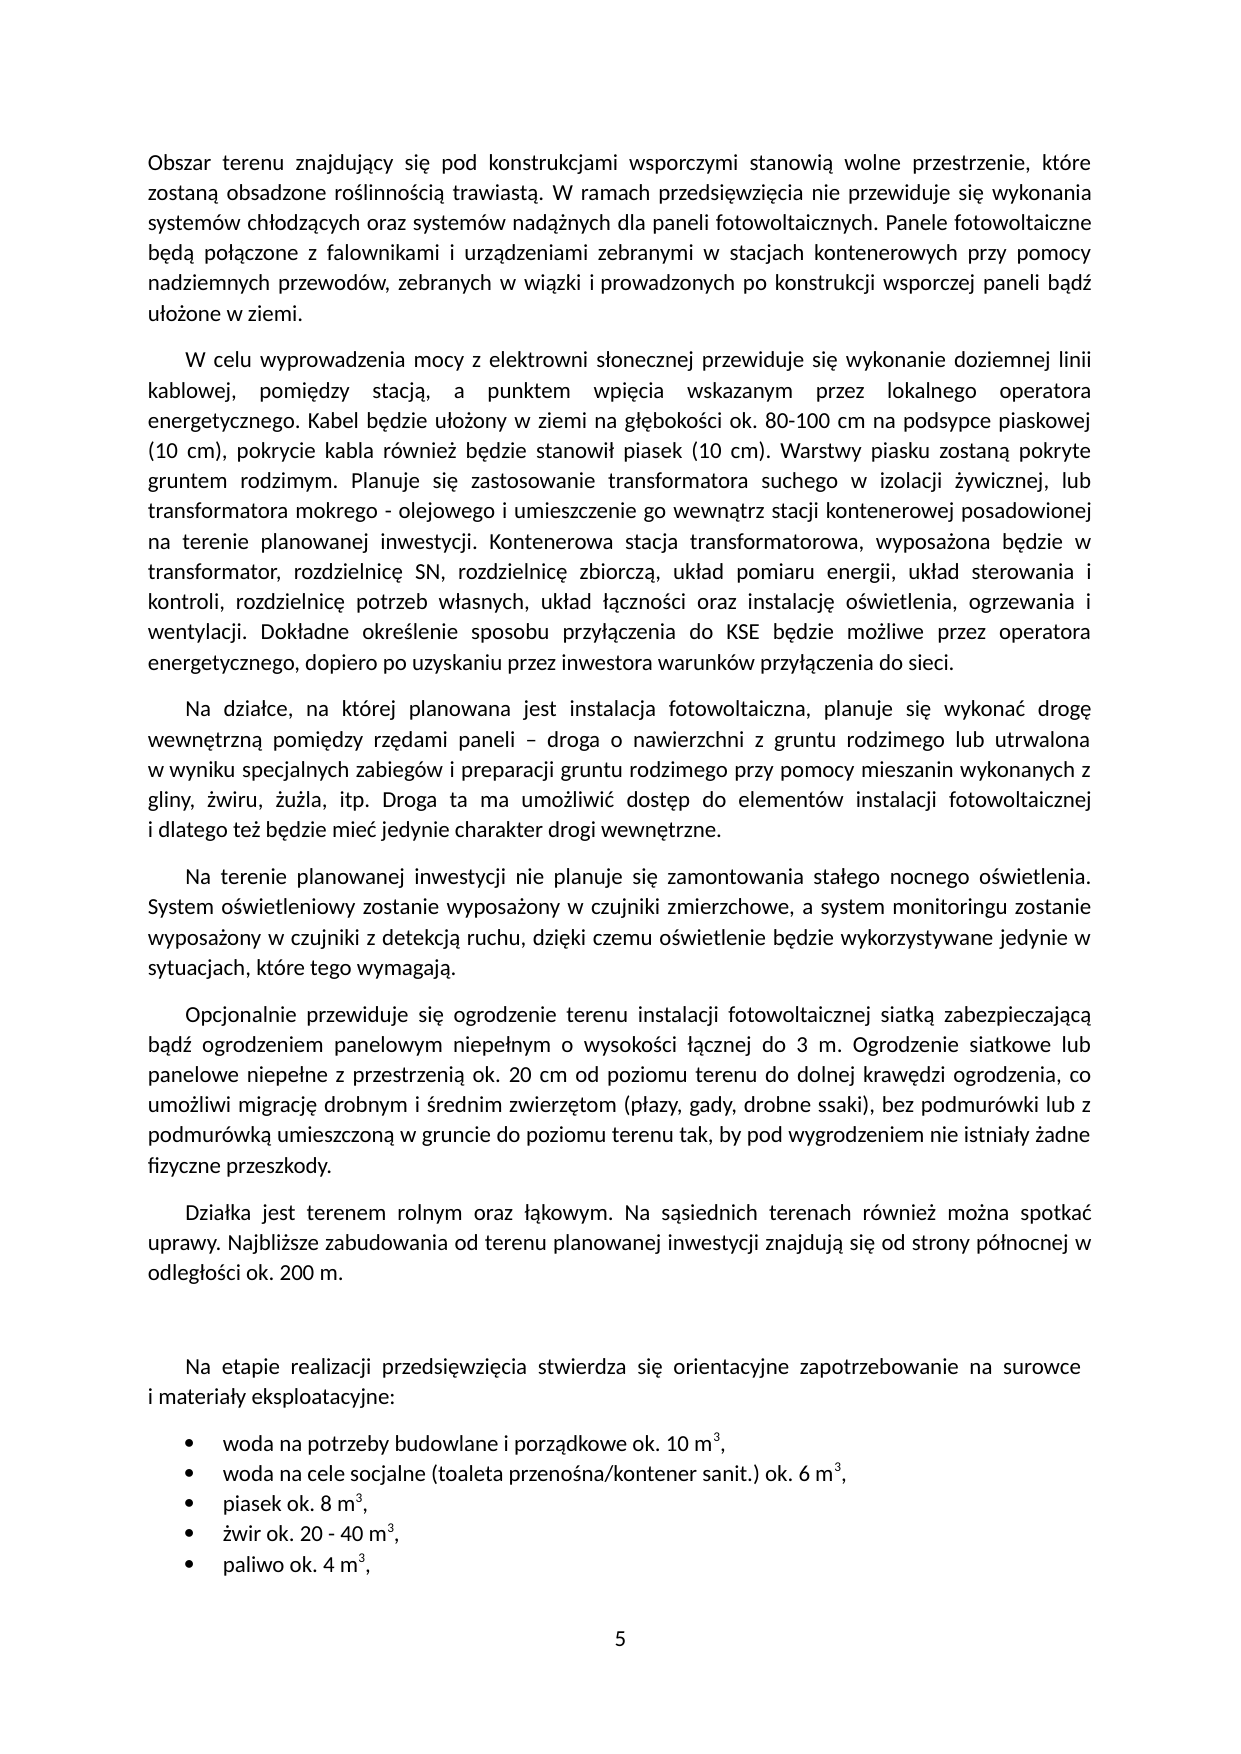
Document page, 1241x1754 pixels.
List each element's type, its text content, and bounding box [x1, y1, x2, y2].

list woda na potrzeby budowlane i porządkowe ok. 10 m3, [185, 1429, 1093, 1457]
list piasek ok. 8 m3, [185, 1489, 1093, 1517]
list paliwo ok. 4 m3, [185, 1550, 1093, 1578]
text Na etapie realizacji przedsięwzięcia stwierdza się orientacyjne zapotrzebowanie na surowce i materiały eksploatacyjne: [148, 1352, 1093, 1410]
text Na terenie planowanej inwestycji nie planuje się zamontowania stałego nocnego oświetlenia. System oświetleniowy zostanie wyposażony w czujniki zmierzchowe, a system monitoringu zostanie wyposażony w czujniki z detekcją ruchu, dzięki czemu oświetlenie będzie wykorzystywane jedynie w sytuacjach, które tego wymagają. [148, 862, 1093, 981]
text Opcjonalnie przewiduje się ogrodzenie terenu instalacji fotowoltaicznej siatką zabezpieczającą bądź ogrodzeniem panelowym niepełnym o wysokości łącznej do 3 m. Ogrodzenie siatkowe lub panelowe niepełne z przestrzenią ok. 20 cm od poziomu terenu do dolnej krawędzi ogrodzenia, co umożliwi migrację drobnym i średnim zwierzętom (płazy, gady, drobne ssaki), bez podmurówki lub z podmurówką umieszczoną w gruncie do poziomu terenu tak, by pod wygrodzeniem nie istniały żadne fizyczne przeszkody. [148, 1000, 1093, 1179]
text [148, 148, 1093, 327]
list woda na cele socjalne (toaleta przenośna/kontener sanit.) ok. 6 m3, [185, 1459, 1093, 1487]
list żwir ok. 20 - 40 m3, [185, 1519, 1093, 1547]
text Na działce, na której planowana jest instalacja fotowoltaiczna, planuje się wykonać drogę wewnętrzną pomiędzy rzędami paneli – droga o nawierzchni z gruntu rodzimego lub utrwalona w wyniku specjalnych zabiegów i preparacji gruntu rodzimego przy pomocy mieszanin wykonanych z gliny, żwiru, żużla, itp. Droga ta ma umożliwić dostęp do elementów instalacji fotowoltaicznej i dlatego też będzie mieć jedynie charakter drogi wewnętrzne. [148, 694, 1093, 843]
text Działka jest terenem rolnym oraz łąkowym. Na sąsiednich terenach również można spotkać uprawy. Najbliższe zabudowania od terenu planowanej inwestycji znajdują się od strony północnej w odległości ok. 200 m. [148, 1198, 1093, 1286]
text W celu wyprowadzenia mocy z elektrowni słonecznej przewiduje się wykonanie doziemnej linii kablowej, pomiędzy stacją, a punktem wpięcia wskazanym przez lokalnego operatora energetycznego. Kabel będzie ułożony w ziemi na głębokości ok. 80-100 cm na podsypce piaskowej (10 cm), pokrycie kabla również będzie stanowił piasek (10 cm). Warstwy piasku zostaną pokryte gruntem rodzimym. Planuje się zastosowanie transformatora suchego w izolacji żywicznej, lub transformatora mokrego - olejowego i umieszczenie go wewnątrz stacji kontenerowej posadowionej na terenie planowanej inwestycji. Kontenerowa stacja transformatorowa, wyposażona będzie w transformator, rozdzielnicę SN, rozdzielnicę zbiorczą, układ pomiaru energii, układ sterowania i kontroli, rozdzielnicę potrzeb własnych, układ łączności oraz instalację oświetlenia, ogrzewania i wentylacji. Dokładne określenie sposobu przyłączenia do KSE będzie możliwe przez operatora energetycznego, dopiero po uzyskaniu przez inwestora warunków przyłączenia do sieci. [148, 346, 1093, 676]
